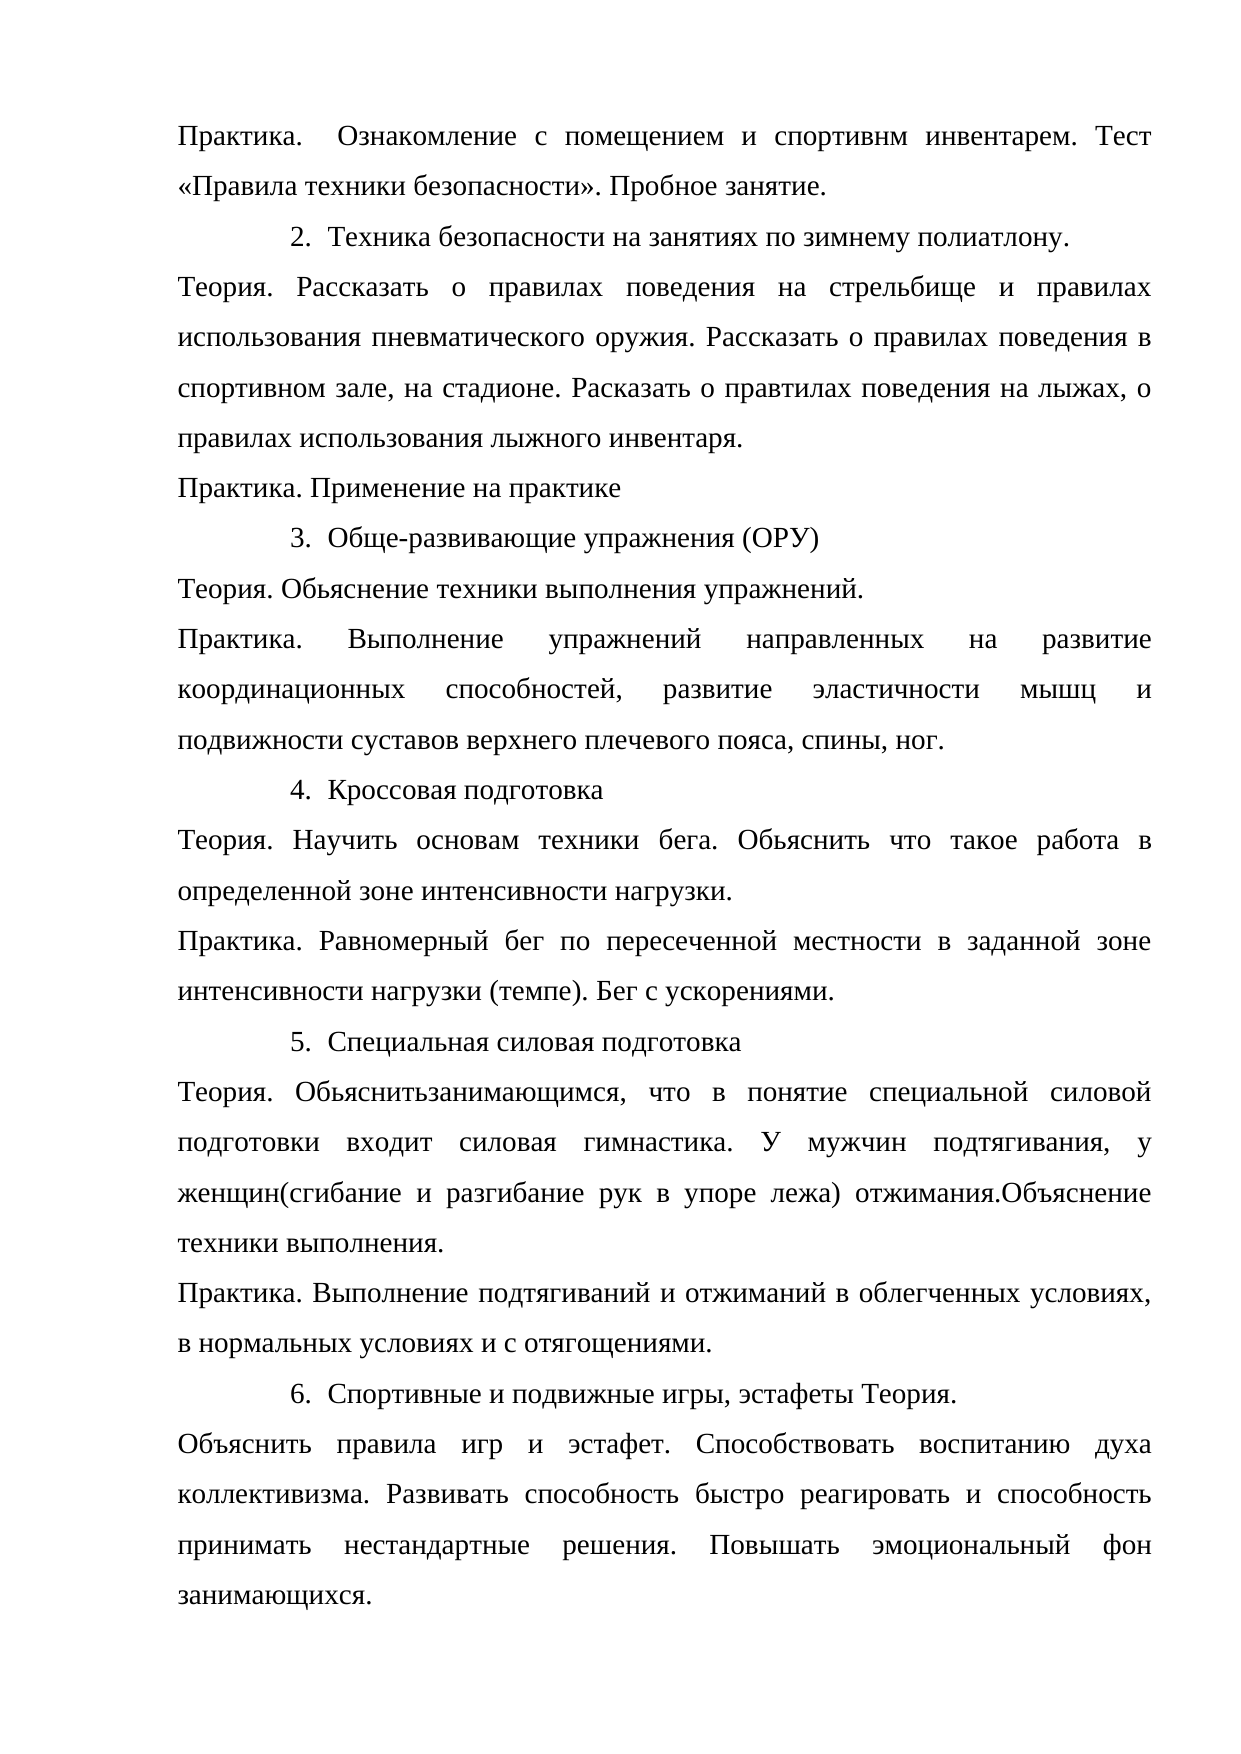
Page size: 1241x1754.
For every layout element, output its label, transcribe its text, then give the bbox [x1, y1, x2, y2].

text Практика. Равномерный бег по пересеченной местности в заданной зоне интенсивности нагрузки (темпе). Бег с ускорениями. [177, 923, 1152, 1007]
list Обще-развивающие упражнения (ОРУ) [290, 521, 1152, 554]
list Специальная силовая подготовка [290, 1024, 1152, 1057]
text Теория. Обьяснение техники выполнения упражнений. [177, 571, 1152, 604]
list Техника безопасности на занятиях по зимнему полиатлону. [290, 219, 1152, 252]
list Кроссовая подготовка [290, 772, 1152, 806]
text Практика. Ознакомление с помещением и спортивнм инвентарем. Тест «Правила техники безопасности». Пробное занятие. [177, 118, 1152, 202]
text Объяснить правила игр и эстафет. Способствовать воспитанию духа коллективизма. Развивать способность быстро реагировать и способность принимать нестандартные решения. Повышать эмоциональный фон занимающихся. [177, 1426, 1152, 1611]
text Теория. Рассказать о правилах поведения на стрельбище и правилах использования пневматического оружия. Рассказать о правилах поведения в спортивном зале, на стадионе. Расказать о правтилах поведения на лыжах, о правилах использования лыжного инвентаря. [177, 269, 1152, 453]
text Практика. Выполнение подтягиваний и отжиманий в облегченных условиях, в нормальных условиях и с отягощениями. [177, 1275, 1152, 1359]
text Практика. Выполнение упражнений направленных на развитие координационных способностей, развитие эластичности мышц и подвижности суставов верхнего плечевого пояса, спины, ног. [177, 621, 1152, 755]
text Практика. Применение на практике [177, 470, 1152, 504]
text Теория. Научить основам техники бега. Обьяснить что такое работа в определенной зоне интенсивности нагрузки. [177, 822, 1152, 906]
text Теория. Обьяснитьзанимающимся, что в понятие специальной силовой подготовки входит силовая гимнастика. У мужчин подтягивания, у женщин(сгибание и разгибание рук в упоре лежа) отжимания.Объяснение техники выполнения. [177, 1074, 1152, 1258]
list Спортивные и подвижные игры, эстафеты Теория. [290, 1376, 1152, 1409]
